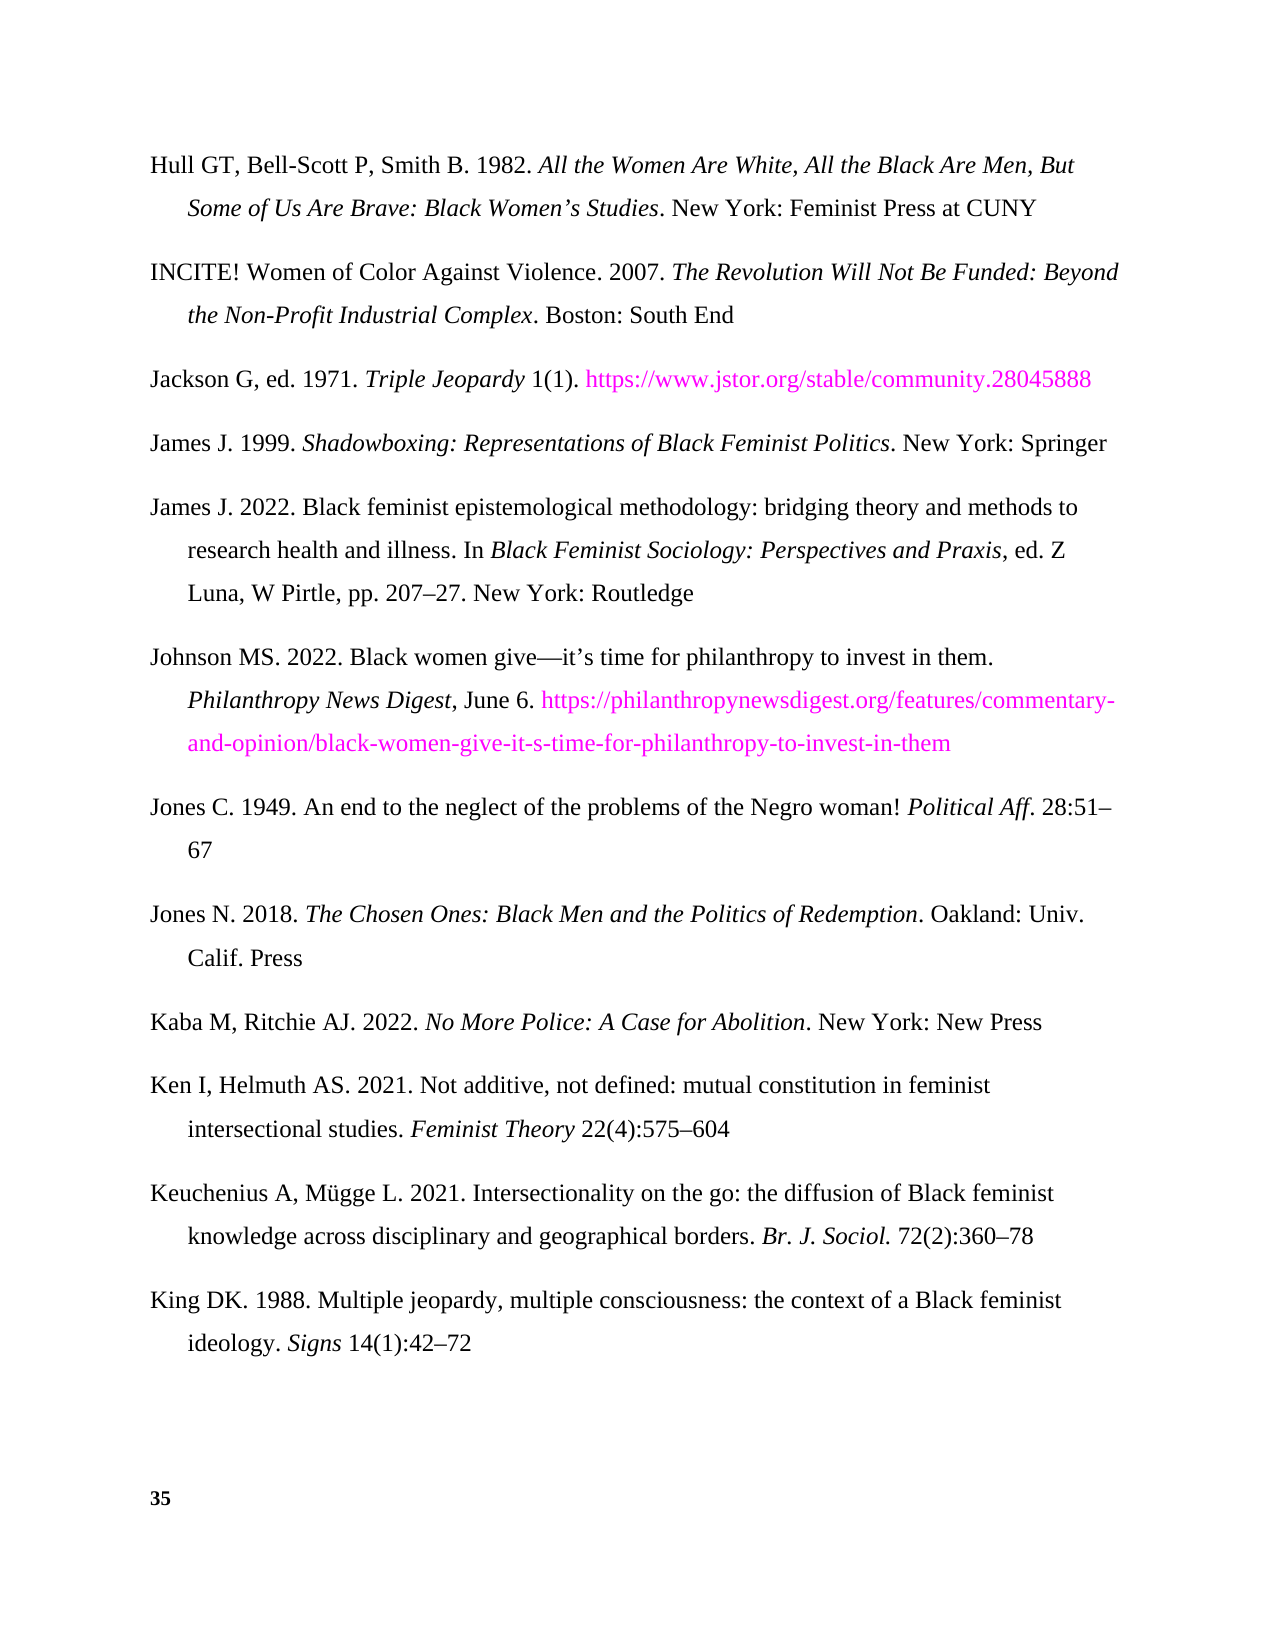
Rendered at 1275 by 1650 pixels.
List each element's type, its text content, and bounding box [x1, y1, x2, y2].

text Jones N. 2018. The Chosen Ones: Black Men and the Politics of Redemption. Oakland: Univ. Calif. Press [150, 899, 1125, 971]
text King DK. 1988. Multiple jeopardy, multiple consciousness: the context of a Black feminist ideology. Signs 14(1):42–72 [150, 1285, 1125, 1357]
text Keuchenius A, Mügge L. 2021. Intersectionality on the go: the diffusion of Black feminist knowledge across disciplinary and geographical borders. Br. J. Sociol. 72(2):360–78 [150, 1178, 1125, 1249]
text INCITE! Women of Color Against Violence. 2007. The Revolution Will Not Be Funded: Beyond the Non-Profit Industrial Complex. Boston: South End [150, 257, 1125, 329]
text Ken I, Helmuth AS. 2021. Not additive, not defined: mutual constitution in feminist intersectional studies. Feminist Theory 22(4):575–604 [150, 1071, 1125, 1142]
text Hull GT, Bell-Scott P, Smith B. 1982. All the Women Are White, All the Black Are Men, But Some of Us Are Brave: Black Women’s Studies. New York: Feminist Press at CUNY [150, 150, 1125, 222]
text Johnson MS. 2022. Black women give—it’s time for philanthropy to invest in them. Philanthropy News Digest, June 6. https://philanthropynewsdigest.org/features/commentary-and-opinion/black-women-give-it-s-time-for-philanthropy-to-invest-in-them [150, 642, 1125, 757]
text James J. 2022. Black feminist epistemological methodology: bridging theory and methods to research health and illness. In Black Feminist Sociology: Perspectives and Praxis, ed. Z Luna, W Pirtle, pp. 207–27. New York: Routledge [150, 492, 1125, 607]
text Jackson G, ed. 1971. Triple Jeopardy 1(1). https://www.jstor.org/stable/community.28045888 [150, 364, 1125, 393]
text Jones C. 1949. An end to the neglect of the problems of the Negro woman! Political Aff. 28:51–67 [150, 792, 1125, 864]
text Kaba M, Ritchie AJ. 2022. No More Police: A Case for Abolition. New York: New Press [150, 1007, 1125, 1035]
text James J. 1999. Shadowboxing: Representations of Black Feminist Politics. New York: Springer [150, 428, 1125, 457]
